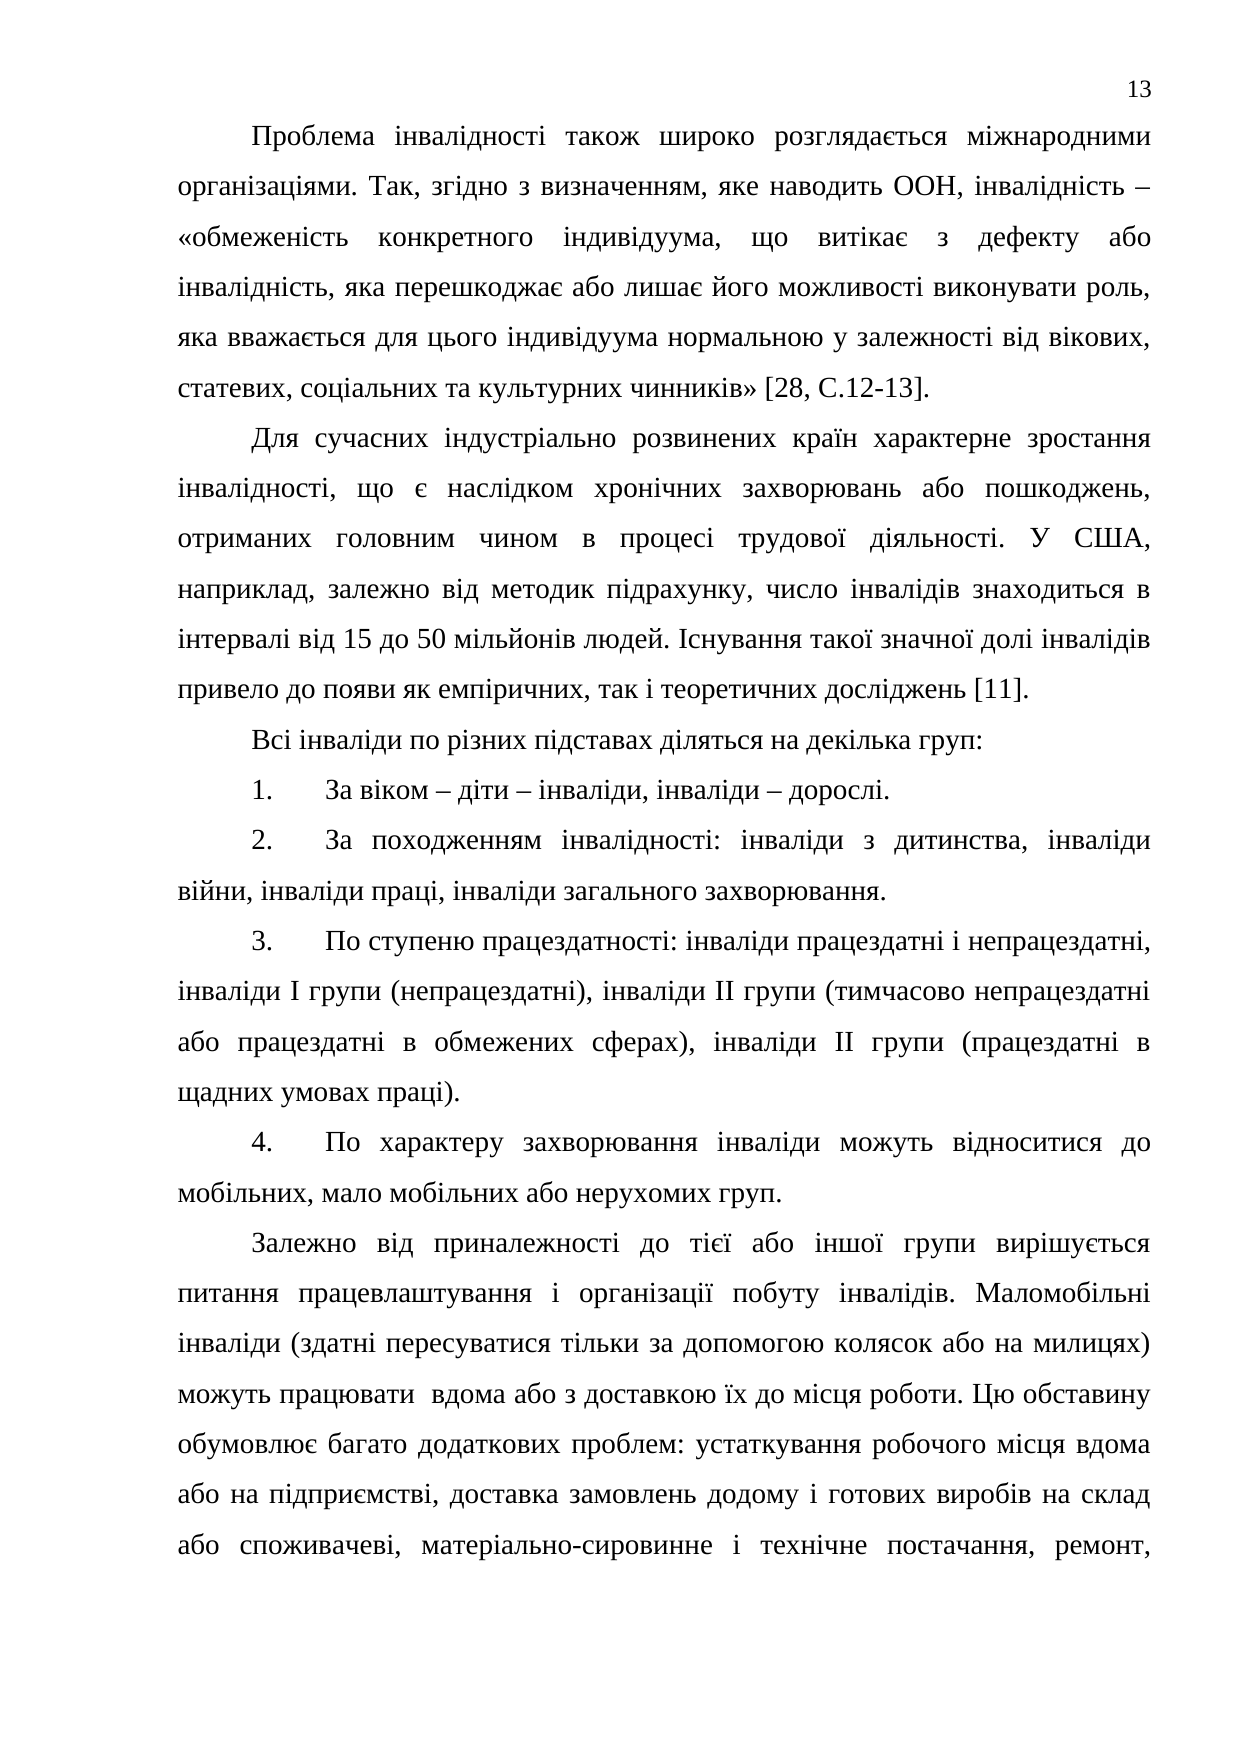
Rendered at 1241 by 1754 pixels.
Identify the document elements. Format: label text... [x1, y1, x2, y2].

text Проблема інвалідності також широко розглядається міжнародними організаціями. Так, згідно з визначенням, яке наводить ООН, інвалідність – «обмеженість конкретного індивідуума, що витікає з дефекту або інвалідність, яка перешкоджає або лишає його можливості виконувати роль, яка вважається для цього індивідуума нормальною у залежності від вікових, статевих, соціальних та культурних чинників» [28, С.12-13]. [177, 118, 1152, 403]
list За походженням інвалідності: інваліди з дитинства, інваліди війни, інваліди праці, інваліди загального захворювання. [177, 822, 1152, 906]
list За віком – діти – інваліди, інваліди – дорослі. [177, 772, 1152, 806]
text Для сучасних індустріально розвинених країн характерне зростання інвалідності, що є наслідком хронічних захворювань або пошкоджень, отриманих головним чином в процесі трудової діяльності. У США, наприклад, залежно від методик підрахунку, число інвалідів знаходиться в інтервалі від 15 до 50 мільйонів людей. Існування такої значної долі інвалідів привело до появи як емпіричних, так і теоретичних досліджень [11]. [177, 420, 1152, 705]
list По характеру захворювання інваліди можуть відноситися до мобільних, мало мобільних або нерухомих груп. [177, 1124, 1152, 1208]
list По ступеню працездатності: інваліди працездатні і непрацездатні, інваліди І групи (непрацездатні), інваліди ІІ групи (тимчасово непрацездатні або працездатні в обмежених сферах), інваліди ІІ групи (працездатні в щадних умовах праці). [177, 923, 1152, 1108]
text Всі інваліди по різних підставах діляться на декілька груп: [177, 722, 1152, 755]
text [177, 1225, 1152, 1560]
